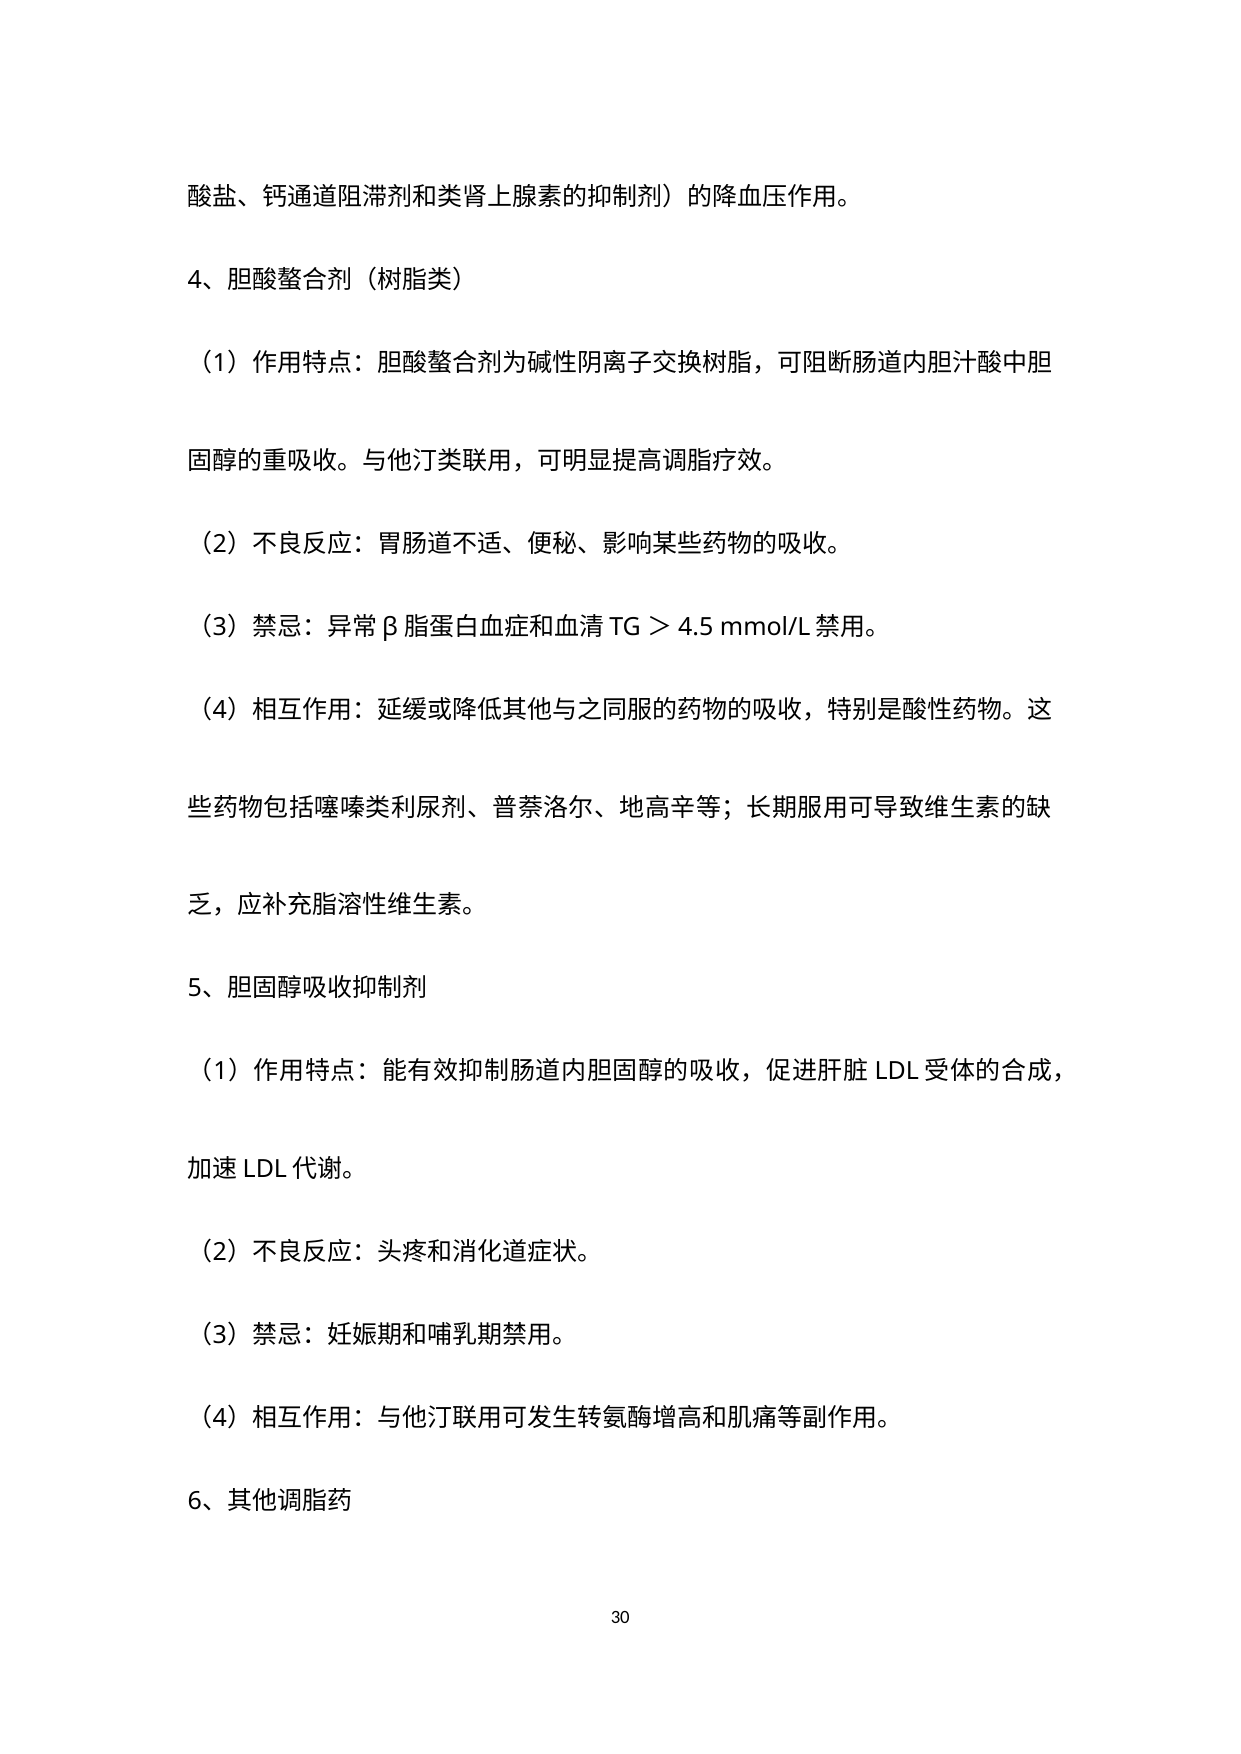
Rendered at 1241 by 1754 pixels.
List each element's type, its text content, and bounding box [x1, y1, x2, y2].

text （3）禁忌：妊娠期和哺乳期禁用。 [187, 1300, 1053, 1365]
text （2）不良反应：胃肠道不适、便秘、影响某些药物的吸收。 [187, 509, 1053, 574]
text （1）作用特点：能有效抑制肠道内胆固醇的吸收，促进肝脏LDL受体的合成，加速LDL代谢。 [187, 1036, 1053, 1199]
text （3）禁忌：异常β 脂蛋白血症和血清TG ＞ 4.5 mmol/L禁用。 [187, 592, 1053, 657]
text （4）相互作用：与他汀联用可发生转氨酶增高和肌痛等副作用。 [187, 1383, 1053, 1448]
text 4、胆酸螯合剂（树脂类） [187, 245, 1053, 310]
text （1）作用特点：胆酸螯合剂为碱性阴离子交换树脂，可阻断肠道内胆汁酸中胆固醇的重吸收。与他汀类联用，可明显提高调脂疗效。 [187, 328, 1053, 491]
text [187, 162, 1053, 227]
text （4）相互作用：延缓或降低其他与之同服的药物的吸收，特别是酸性药物。这些药物包括噻嗪类利尿剂、普萘洛尔、地高辛等；长期服用可导致维生素的缺乏，应补充脂溶性维生素。 [187, 675, 1053, 935]
text 5、胆固醇吸收抑制剂 [187, 953, 1053, 1018]
text 6、其他调脂药 [187, 1466, 1053, 1531]
text （2）不良反应：头疼和消化道症状。 [187, 1217, 1053, 1282]
